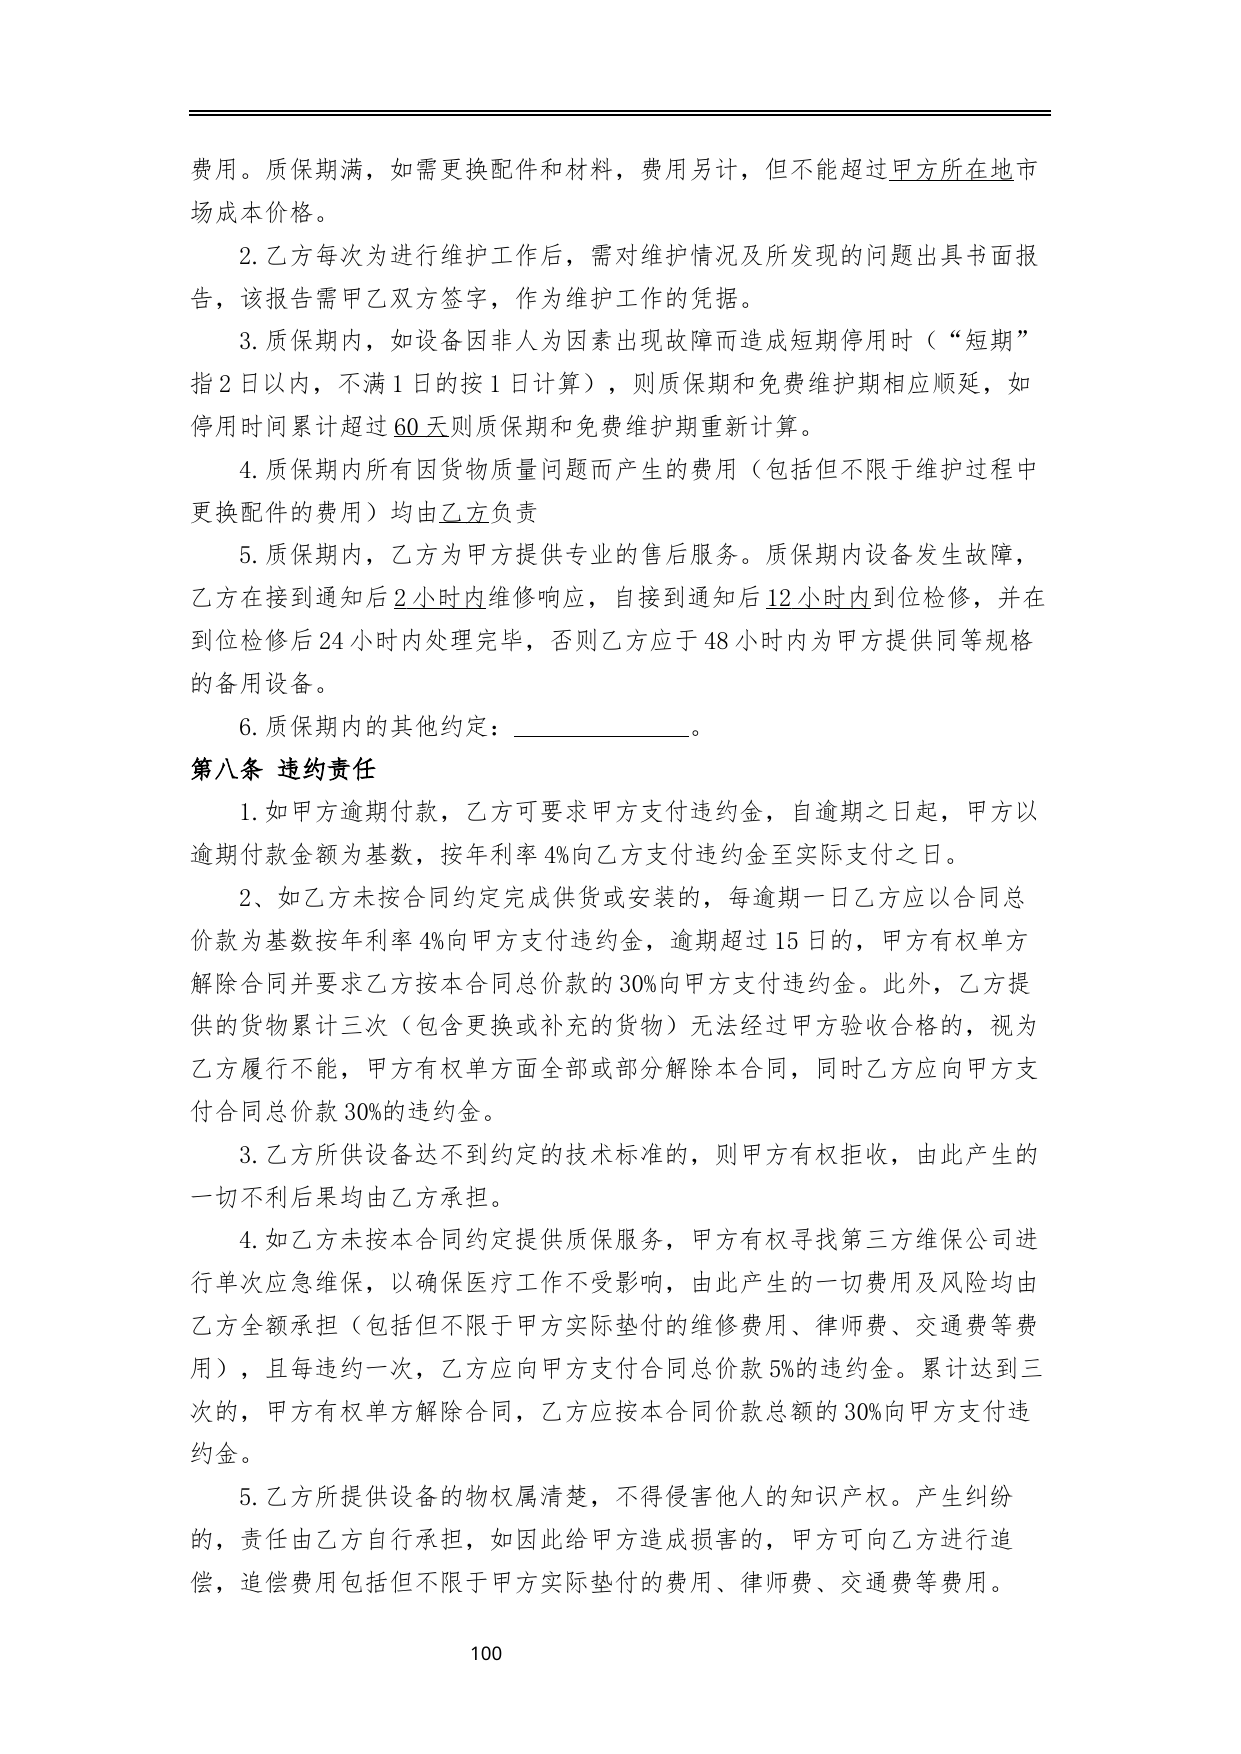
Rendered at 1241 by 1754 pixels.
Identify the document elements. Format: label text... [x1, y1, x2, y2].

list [189, 153, 1051, 225]
list 1.如甲方逾期付款，乙方可要求甲方支付违约金，自逾期之日起，甲方以逾期付款金额为基数，按年利率4%向乙方支付违约金至实际支付之日。 [189, 796, 1051, 867]
list 2、如乙方未按合同约定完成供货或安装的，每逾期一日乙方应以合同总价款为基数按年利率4%向甲方支付违约金，逾期超过15日的，甲方有权单方解除合同并要求乙方按本合同总价款的30%向甲方支付违约金。此外，乙方提供的货物累计三次（包含更换或补充的货物）无法经过甲方验收合格的，视为乙方履行不能，甲方有权单方面全部或部分解除本合同，同时乙方应向甲方支付合同总价款30%的违约金。 [189, 881, 1051, 1124]
list 3.质保期内，如设备因非人为因素出现故障而造成短期停用时（“短期”指2日以内，不满1日的按1日计算），则质保期和免费维护期相应顺延，如停用时间累计超过60天则质保期和免费维护期重新计算。 [189, 325, 1051, 439]
list 3.乙方所供设备达不到约定的技术标准的，则甲方有权拒收，由此产生的一切不利后果均由乙方承担。 [189, 1138, 1051, 1209]
list 4.质保期内所有因货物质量问题而产生的费用（包括但不限于维护过程中更换配件的费用）均由乙方负责 [189, 453, 1051, 524]
list 第八条 违约责任 [189, 753, 1051, 781]
list 5.质保期内，乙方为甲方提供专业的售后服务。质保期内设备发生故障，乙方在接到通知后2小时内维修响应，自接到通知后12小时内到位检修，并在到位检修后24小时内处理完毕，否则乙方应于48小时内为甲方提供同等规格的备用设备。 [189, 539, 1051, 696]
list 2.乙方每次为进行维护工作后，需对维护情况及所发现的问题出具书面报告，该报告需甲乙双方签字，作为维护工作的凭据。 [189, 239, 1051, 311]
list 6.质保期内的其他约定： 。 [189, 710, 1051, 739]
list 4.如乙方未按本合同约定提供质保服务，甲方有权寻找第三方维保公司进行单次应急维保，以确保医疗工作不受影响，由此产生的一切费用及风险均由乙方全额承担（包括但不限于甲方实际垫付的维修费用、律师费、交通费等费用），且每违约一次，乙方应向甲方支付合同总价款5%的违约金。累计达到三次的，甲方有权单方解除合同，乙方应按本合同价款总额的30%向甲方支付违约金。 [189, 1224, 1051, 1466]
list 5.乙方所提供设备的物权属清楚，不得侵害他人的知识产权。产生纠纷的，责任由乙方自行承担，如因此给甲方造成损害的，甲方可向乙方进行追偿，追偿费用包括但不限于甲方实际垫付的费用、律师费、交通费等费用。 [189, 1481, 1051, 1595]
